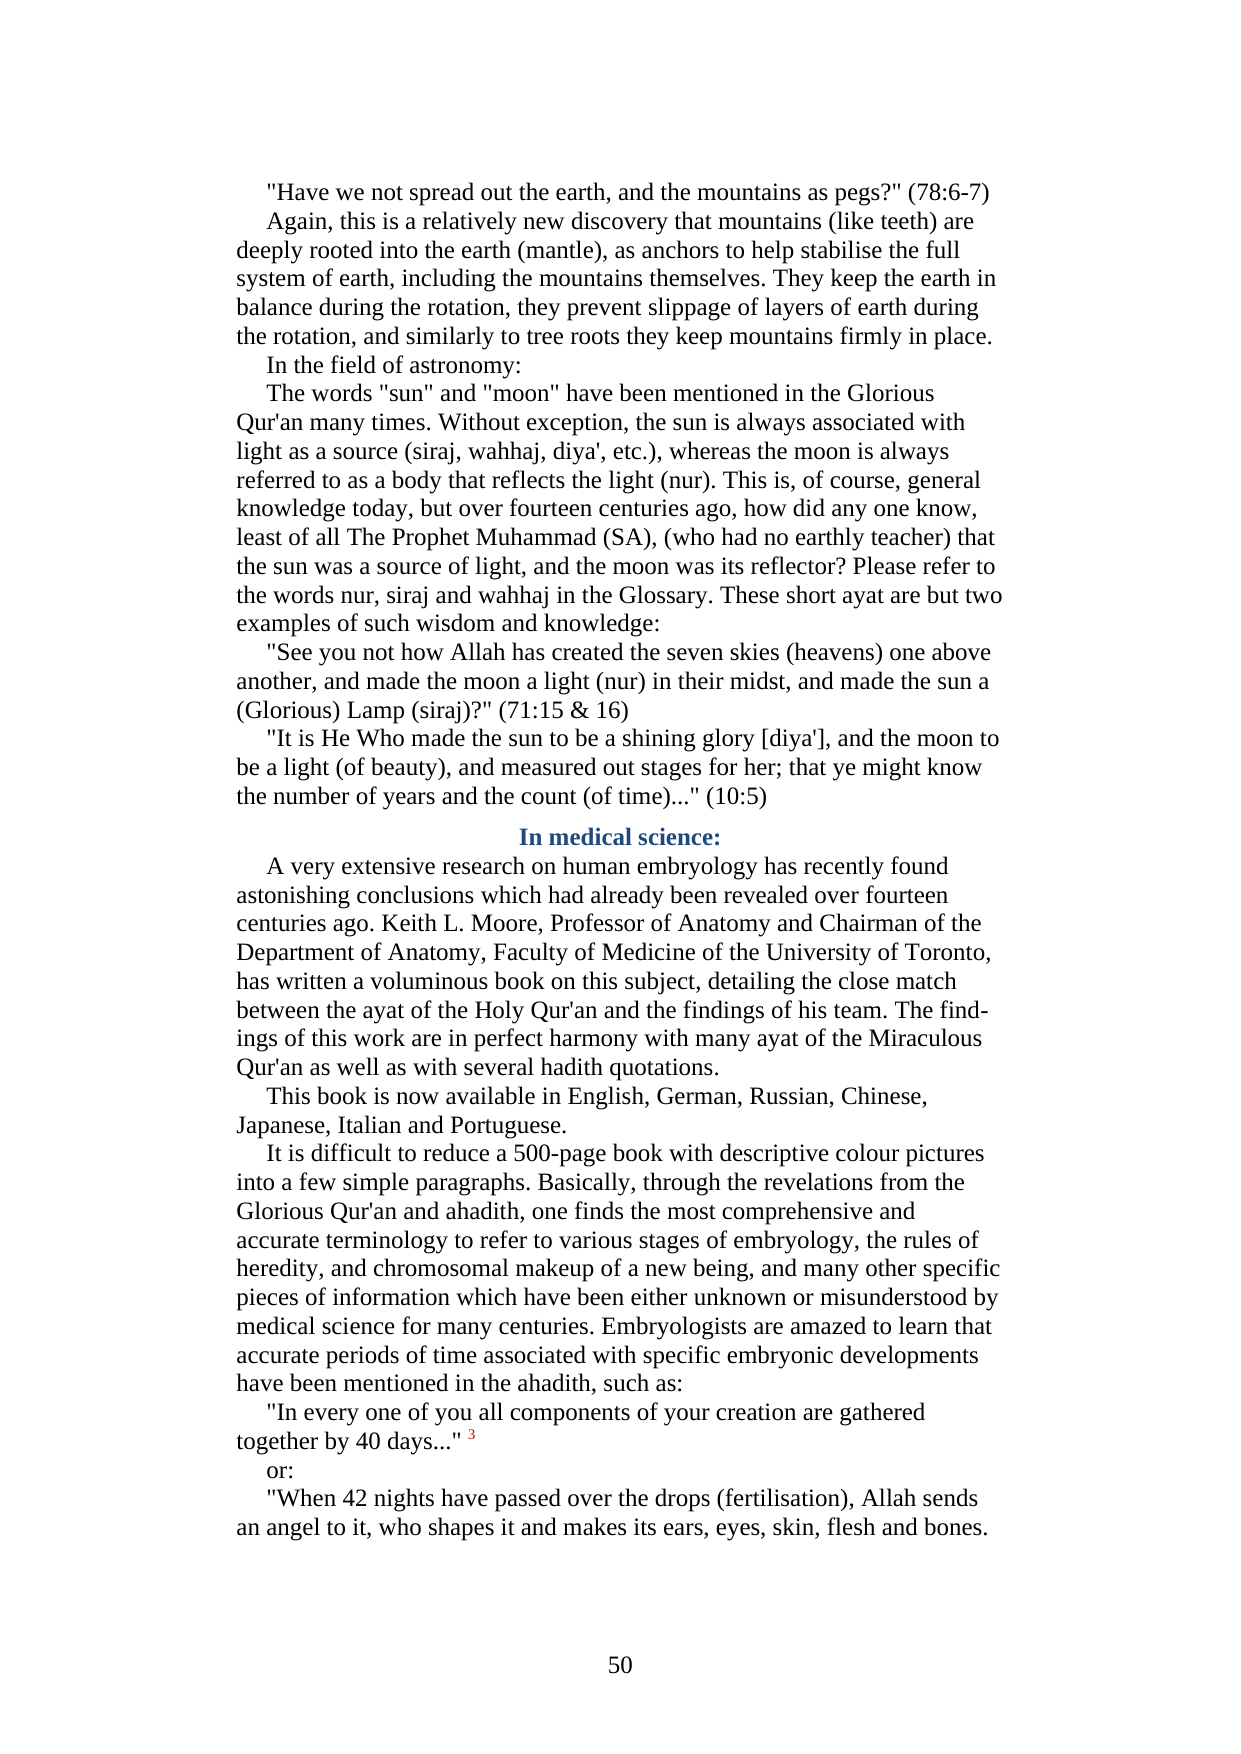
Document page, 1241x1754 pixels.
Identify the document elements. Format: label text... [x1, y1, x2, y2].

text In the field of astronomy: [236, 350, 1004, 378]
text or: [236, 1455, 1004, 1483]
text The words "sun" and "moon" have been mentioned in the Glorious Qur'an many times. Without exception, the sun is always associated with light as a source (siraj, wahhaj, diya', etc.), whereas the moon is always referred to as a body that reflects the light (nur). This is, of course, general knowledge today, but over fourteen centuries ago, how did any one know, least of all The Prophet Muhammad (SA), (who had no earthly teacher) that the sun was a source of light, and the moon was its reflector? Please refer to the words nur, siraj and wahhaj in the Glossary. These short ayat are but two examples of such wisdom and knowledge: [236, 378, 1004, 637]
text "In every one of you all components of your creation are gathered together by 40 days..." 3 [236, 1397, 1004, 1455]
text "Have we not spread out the earth, and the mountains as pegs?" (78:6-7) [236, 177, 1004, 206]
text This book is now available in English, German, Russian, Chinese, Japanese, Italian and Portuguese. [236, 1081, 1004, 1138]
text "See you not how Allah has created the seven skies (heavens) one above another, and made the moon a light (nur) in their midst, and made the sun a (Glorious) Lamp (siraj)?" (71:15 & 16) [236, 637, 1004, 723]
text A very extensive research on human embryology has recently found astonishing conclusions which had already been revealed over fourteen centuries ago. Keith L. Moore, Professor of Anatomy and Chairman of the Department of Anatomy, Faculty of Medicine of the University of Toronto, has written a voluminous book on this subject, detailing the close match between the ayat of the Holy Qur'an and the findings of his team. The find­ings of this work are in perfect harmony with many ayat of the Miraculous Qur'an as well as with several hadith quotations. [236, 851, 1004, 1081]
text "It is He Who made the sun to be a shining glory [diya'], and the moon to be a light (of beauty), and measured out stages for her; that ye might know the number of years and the count (of time)..." (10:5) [236, 723, 1004, 810]
text It is difficult to reduce a 500-page book with descriptive colour pictures into a few simple paragraphs. Basically, through the revelations from the Glorious Qur'an and ahadith, one finds the most comprehensive and accurate terminology to refer to various stages of embryology, the rules of heredity, and chromosomal makeup of a new being, and many other specific pieces of information which have been either unknown or mis­understood by medical science for many centuries. Embryologists are amazed to learn that accurate periods of time associated with specific embryonic developments have been mentioned in the ahadith, such as: [236, 1138, 1004, 1397]
subtitle In medical science: [236, 822, 1004, 851]
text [236, 1483, 1004, 1541]
text Again, this is a relatively new discovery that mountains (like teeth) are deeply rooted into the earth (mantle), as anchors to help stabilise the full system of earth, including the mountains themselves. They keep the earth in balance during the rotation, they prevent slippage of layers of earth during the rotation, and similarly to tree roots they keep mountains firmly in place. [236, 206, 1004, 350]
